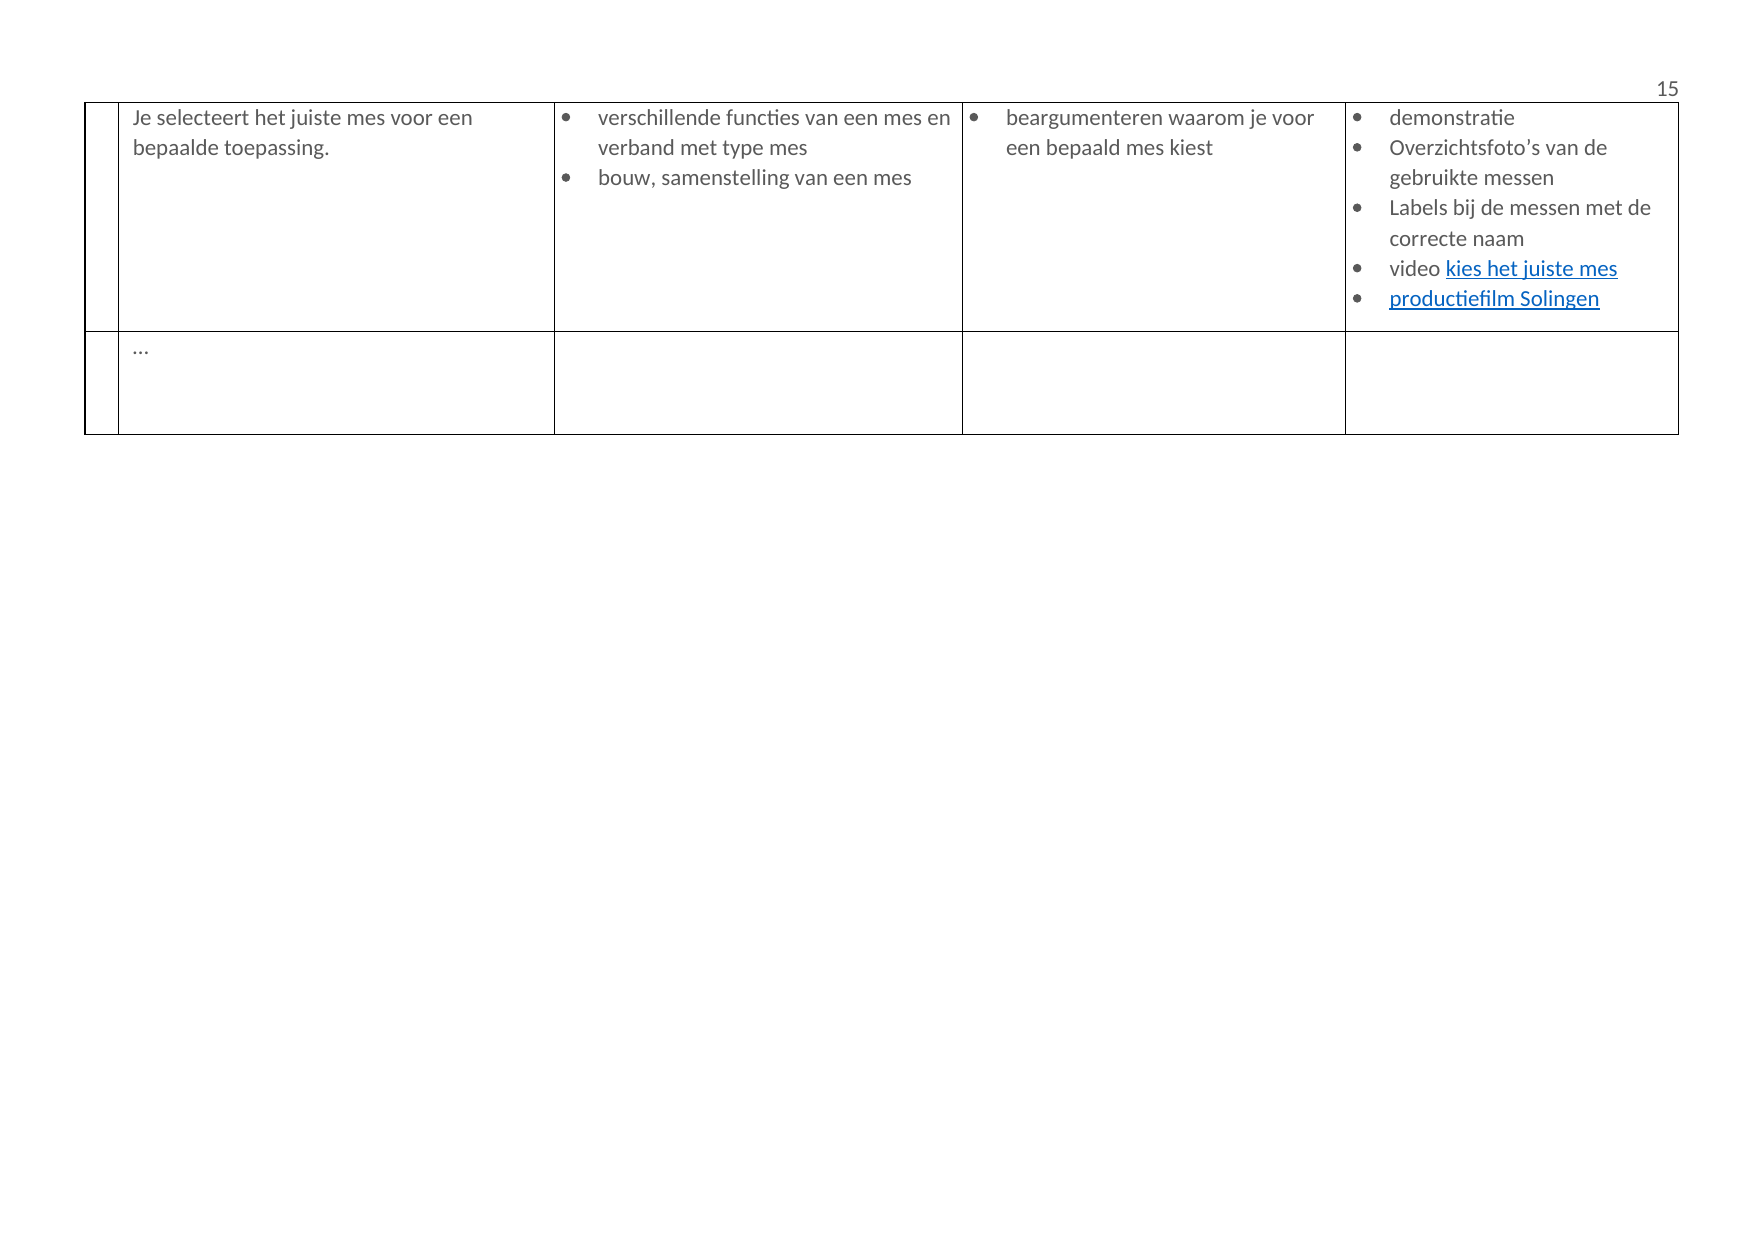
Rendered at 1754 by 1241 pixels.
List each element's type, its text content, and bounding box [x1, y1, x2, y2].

table_cell [963, 332, 1345, 433]
table_cell verschillende functies van een mes en verband met type mes bouw, samenstelling van een mes [555, 103, 962, 331]
table_cell [86, 103, 118, 331]
table_cell … [119, 332, 554, 433]
table_cell [86, 332, 118, 433]
table_cell demonstratie Overzichtsfoto’s van de gebruikte messen Labels bij de messen met de correcte naam video kies het juiste mes productiefilm Solingen [1346, 103, 1678, 331]
table_cell beargumenteren waarom je voor een bepaald mes kiest [963, 103, 1345, 331]
table_cell Je selecteert het juiste mes voor een bepaalde toepassing. [119, 103, 554, 331]
table_cell [1346, 332, 1678, 433]
table_cell [555, 332, 962, 433]
